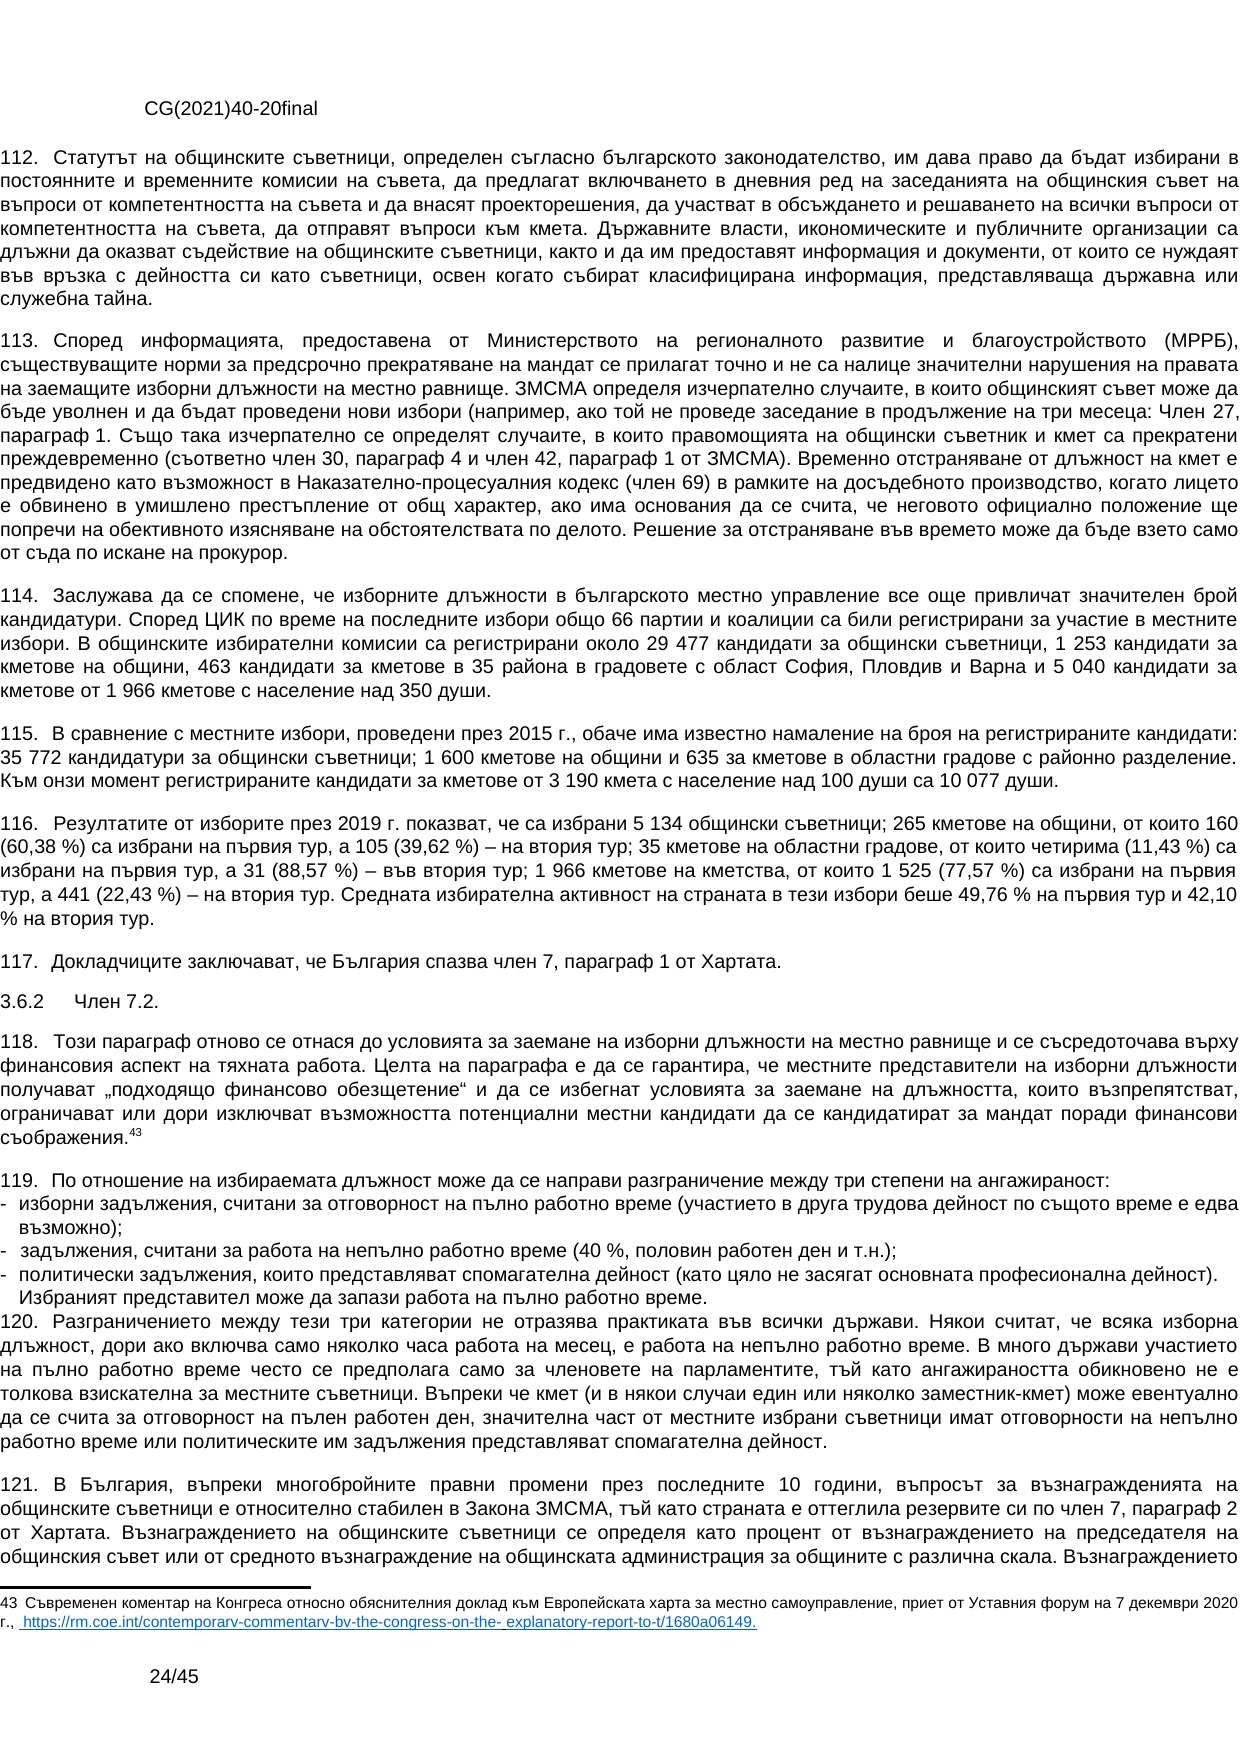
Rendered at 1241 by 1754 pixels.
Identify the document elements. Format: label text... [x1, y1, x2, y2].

list Докладчиците заключават, че България спазва член 7, параграф 1 от Хартата. [0, 953, 1240, 972]
list изборни задължения, считани за отговорност на пълно работно време (участието в друга трудова дейност по същото време е едва възможно); [0, 1192, 1240, 1239]
list Заслужава да се спомене, че изборните длъжности в българското местно управление все още привличат значителен брой кандидатури. Според ЦИК по време на последните избори общо 66 партии и коалиции са били регистрирани за участие в местните избори. В общинските избирателни комисии са регистрирани около 29 477 кандидати за общински съветници, 1 253 кандидати за кметове на общини, 463 кандидати за кметове в 35 района в градовете с област София, Пловдив и Варна и 5 040 кандидати за кметове от 1 966 кметове с население над 350 души. [0, 583, 1240, 703]
list Този параграф отново се отнася до условията за заемане на изборни длъжности на местно равнище и се съсредоточава върху финансовия аспект на тяхната работа. Целта на параграфа е да се гарантира, че местните представители на изборни длъжности получават „подходящо финансово обезщетение“ и да се избегнат условията за заемане на длъжността, които възпрепятстват, ограничават или дори изключват възможността потенциални местни кандидати да се кандидатират за мандат поради финансови съображения. [0, 1029, 1240, 1149]
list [0, 1472, 1240, 1568]
list По отношение на избираемата длъжност може да се направи разграничение между три степени на ангажираност: [0, 1168, 1240, 1192]
list В сравнение с местните избори, проведени през 2015 г., обаче има известно намаление на броя на регистрираните кандидати: 35 772 кандидатури за общински съветници; 1 600 кметове на общини и 635 за кметове в областни градове с районно разделение. Към онзи момент регистрираните кандидати за кметове от 3 190 кмета с население над 100 души са 10 077 души. [0, 722, 1240, 792]
list Разграничението между тези три категории не отразява практиката във всички държави. Някои считат, че всяка изборна длъжност, дори ако включва само няколко часа работа на месец, е работа на непълно работно време. В много държави участието на пълно работно време често се предполага само за членовете на парламентите, тъй като ангажираността обикновено не е толкова взискателна за местните съветници. Въпреки че кмет (и в някои случаи един или няколко заместник-кмет) може евентуално да се счита за отговорност на пълен работен ден, значителна част от местните избрани съветници имат отговорности на непълно работно време или политическите им задължения представляват спомагателна дейност. [0, 1309, 1240, 1453]
list Статутът на общинските съветници, определен съгласно българското законодателство, им дава право да бъдат избирани в постоянните и временните комисии на съвета, да предлагат включването в дневния ред на заседанията на общинския съвет на въпроси от компетентността на съвета и да внасят проекторешения, да участват в обсъждането и решаването на всички въпроси от компетентността на съвета, да отправят въпроси към кмета. Държавните власти, икономическите и публичните организации са длъжни да оказват съдействие на общинските съветници, както и да им предоставят информация и документи, от които се нуждаят във връзка с дейността си като съветници, освен когато събират класифицирана информация, представляваща държавна или служебна тайна. [0, 146, 1240, 310]
list Според информацията, предоставена от Министерството на регионалното развитие и благоустройството (МРРБ), съществуващите норми за предсрочно прекратяване на мандат се прилагат точно и не са налице значителни нарушения на правата на заемащите изборни длъжности на местно равнище. ЗМСМА определя изчерпателно случаите, в които общинският съвет може да бъде уволнен и да бъдат проведени нови избори (например, ако той не проведе заседание в продължение на три месеца: Член 27, параграф 1. Също така изчерпателно се определят случаите, в които правомощията на общински съветник и кмет са прекратени преждевременно (съответно член 30, параграф 4 и член 42, параграф 1 от ЗМСМА). Временно отстраняване от длъжност на кмет е предвидено като възможност в Наказателно-процесуалния кодекс (член 69) в рамките на досъдебното производство, когато лицето е обвинено в умишлено престъпление от общ характер, ако има основания да се счита, че неговото официално положение ще попречи на обективното изясняване на обстоятелствата по делото. Решение за отстраняване във времето може да бъде взето само от съда по искане на прокурор. [0, 329, 1240, 564]
list Член 7.2. [0, 993, 1240, 1012]
list задължения, считани за работа на непълно работно време (40 %, половин работен ден и т.н.); [0, 1239, 1240, 1262]
list Резултатите от изборите през 2019 г. показват, че са избрани 5 134 общински съветници; 265 кметове на общини, от които 160 (60,38 %) са избрани на първия тур, а 105 (39,62 %) – на втория тур; 35 кметове на областни градове, от които четирима (11,43 %) са избрани на първия тур, а 31 (88,57 %) – във втория тур; 1 966 кметове на кметства, от които 1 525 (77,57 %) са избрани на първия тур, а 441 (22,43 %) – на втория тур. Средната избирателна активност на страната в тези избори беше 49,76 % на първия тур и 42,10 % на втория тур. [0, 811, 1240, 931]
list политически задължения, които представляват спомагателна дейност (като цяло не засягат основната професионална дейност). Избраният представител може да запази работа на пълно работно време. [0, 1262, 1240, 1309]
